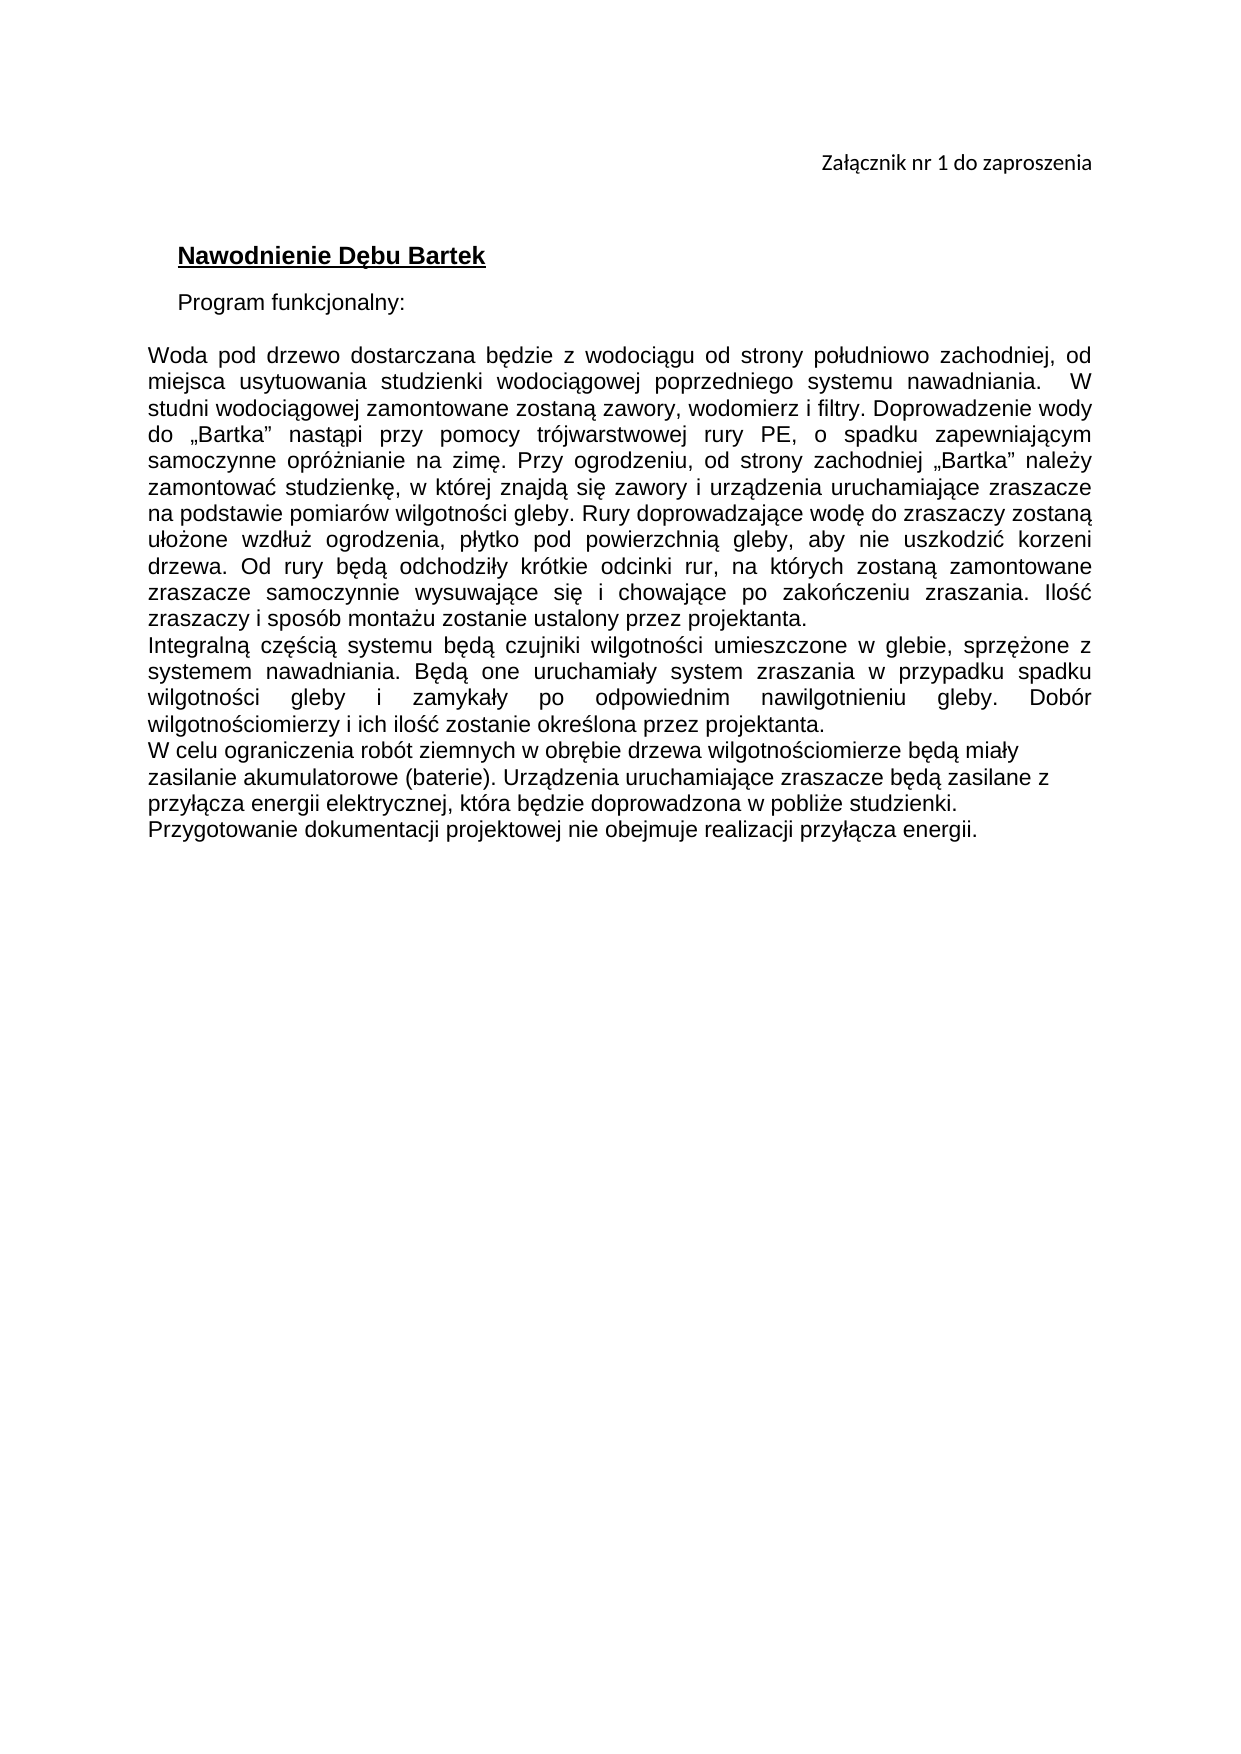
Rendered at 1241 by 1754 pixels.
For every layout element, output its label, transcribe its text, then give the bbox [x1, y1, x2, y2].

text W celu ograniczenia robót ziemnych w obrębie drzewa wilgotnościomierze będą miały zasilanie akumulatorowe (baterie). Urządzenia uruchamiające zraszacze będą zasilane z przyłącza energii elektrycznej, która będzie doprowadzona w pobliże studzienki. Przygotowanie dokumentacji projektowej nie obejmuje realizacji przyłącza energii. [148, 737, 1093, 842]
text Załącznik nr 1 do zaproszenia [148, 148, 1093, 176]
text Integralną częścią systemu będą czujniki wilgotności umieszczone w glebie, sprzężone z systemem nawadniania. Będą one uruchamiały system zraszania w przypadku spadku wilgotności gleby i zamykały po odpowiednim nawilgotnieniu gleby. Dobór wilgotnościomierzy i ich ilość zostanie określona przez projektanta. [148, 632, 1093, 737]
text Nawodnienie Dębu Bartek [177, 241, 1093, 270]
text Woda pod drzewo dostarczana będzie z wodociągu od strony południowo zachodniej, od miejsca usytuowania studzienki wodociągowej poprzedniego systemu nawadniania. W studni wodociągowej zamontowane zostaną zawory, wodomierz i filtry. Doprowadzenie wody do „Bartka” nastąpi przy pomocy trójwarstwowej rury PE, o spadku zapewniającym samoczynne opróżnianie na zimę. Przy ogrodzeniu, od strony zachodniej „Bartka” należy zamontować studzienkę, w której znajdą się zawory i urządzenia uruchamiające zraszacze na podstawie pomiarów wilgotności gleby. Rury doprowadzające wodę do zraszaczy zostaną ułożone wzdłuż ogrodzenia, płytko pod powierzchnią gleby, aby nie uszkodzić korzeni drzewa. Od rury będą odchodziły krótkie odcinki rur, na których zostaną zamontowane zraszacze samoczynnie wysuwające się i chowające po zakończeniu zraszania. Ilość zraszaczy i sposób montażu zostanie ustalony przez projektanta. [148, 342, 1093, 632]
text Program funkcjonalny: [177, 289, 1093, 315]
